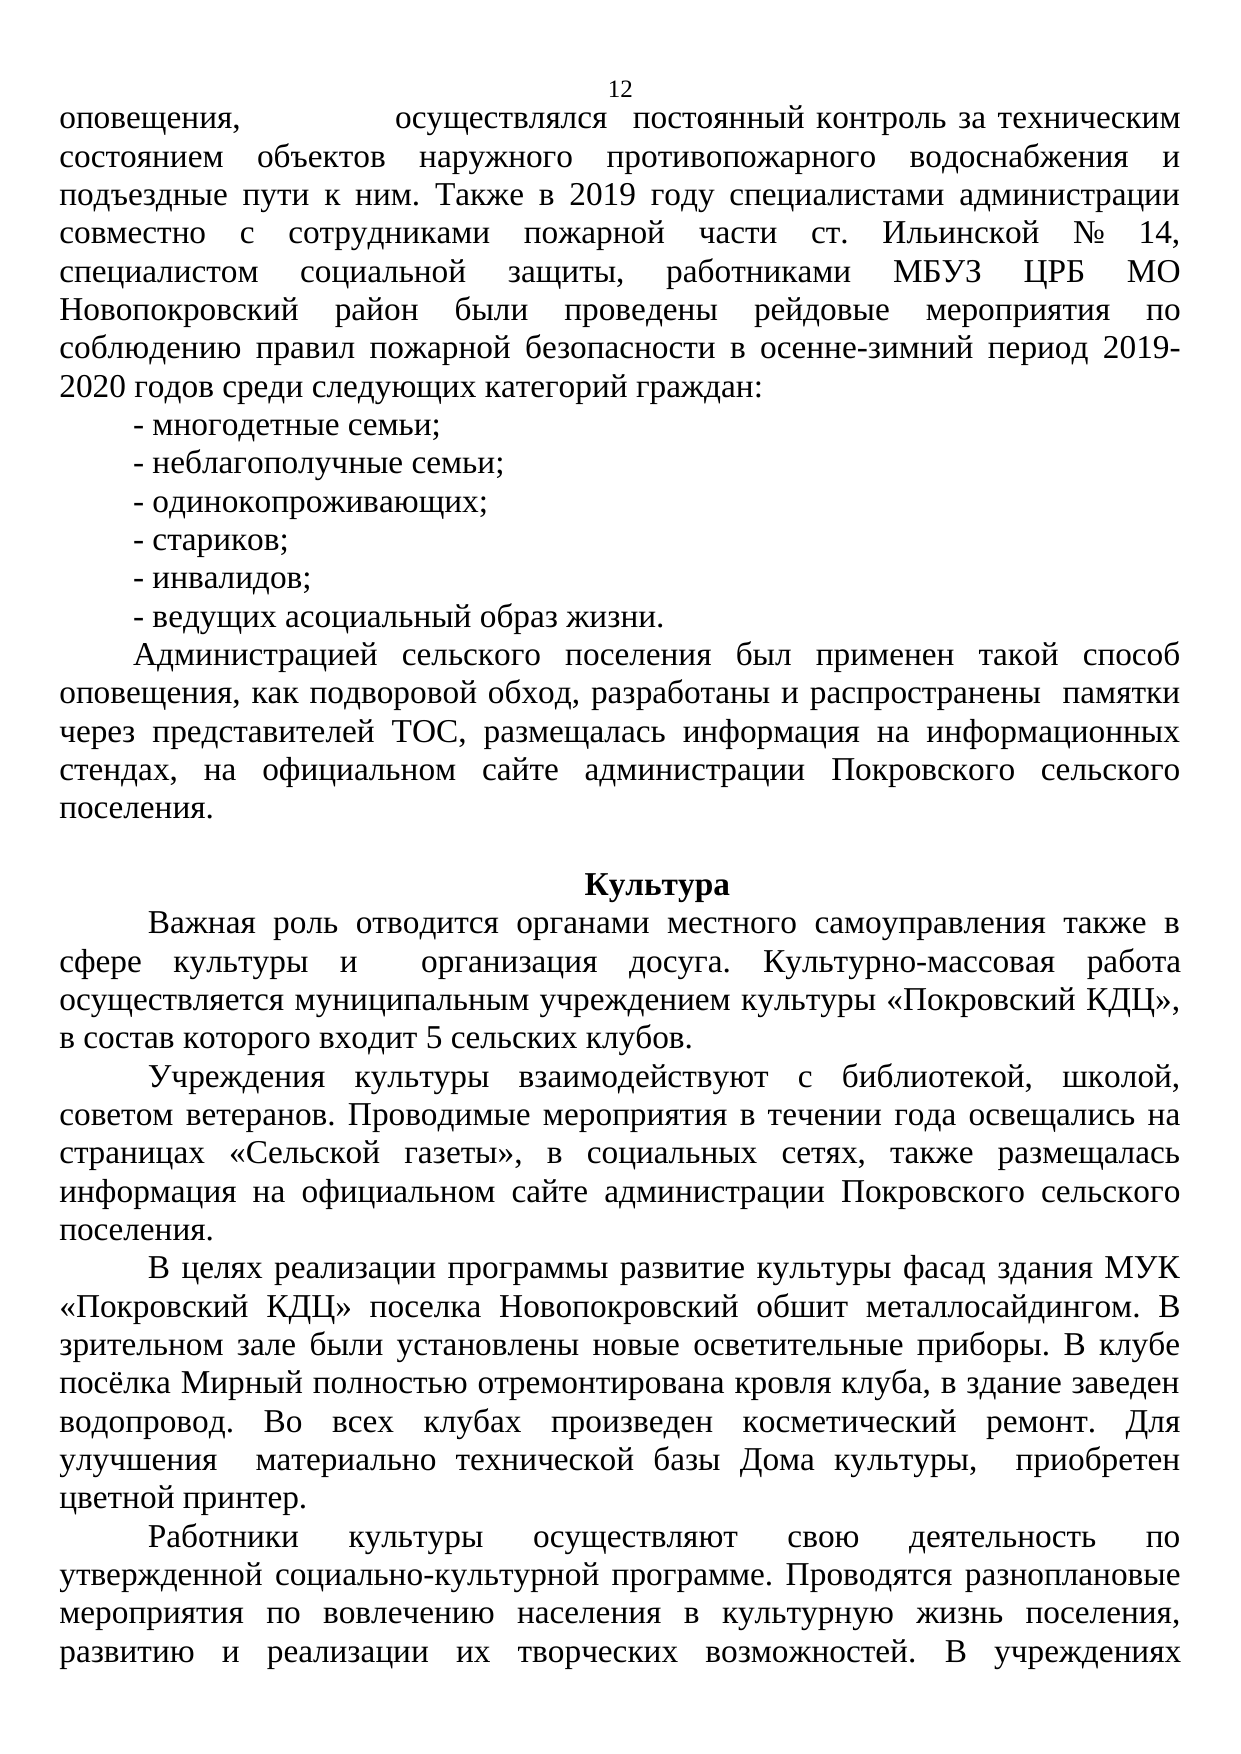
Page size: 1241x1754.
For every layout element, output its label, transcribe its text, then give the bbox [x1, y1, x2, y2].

text - одинокопроживающих; [59, 481, 1181, 519]
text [59, 1516, 1181, 1669]
text Администрацией сельского поселения был применен такой способ оповещения, как подворовой обход, разработаны и распространены памятки через представителей ТОС, размещалась информация на информационных стендах, на официальном сайте администрации Покровского сельского поселения. [59, 634, 1181, 826]
text - инвалидов; [59, 558, 1181, 596]
text Культура [59, 864, 1181, 903]
text - ведущих асоциальный образ жизни. [59, 596, 1181, 634]
text - многодетные семьи; [59, 404, 1181, 443]
text Важная роль отводится органами местного самоуправления также в сфере культуры и организация досуга. Культурно-массовая работа осуществляется муниципальным учреждением культуры «Покровский КДЦ», в состав которого входит 5 сельских клубов. [59, 903, 1181, 1056]
text В целях реализации программы развитие культуры фасад здания МУК «Покровский КДЦ» поселка Новопокровский обшит металлосайдингом. В зрительном зале были установлены новые осветительные приборы. В клубе посёлка Мирный полностью отремонтирована кровля клуба, в здание заведен водопровод. Во всех клубах произведен косметический ремонт. Для улучшения материально технической базы Дома культуры, приобретен цветной принтер. [59, 1248, 1181, 1516]
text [59, 98, 1181, 404]
text - неблагополучные семьи; [59, 443, 1181, 481]
text - стариков; [59, 519, 1181, 558]
text Учреждения культуры взаимодействуют с библиотекой, школой, советом ветеранов. Проводимые мероприятия в течении года освещались на страницах «Сельской газеты», в социальных сетях, также размещалась информация на официальном сайте администрации Покровского сельского поселения. [59, 1056, 1181, 1248]
